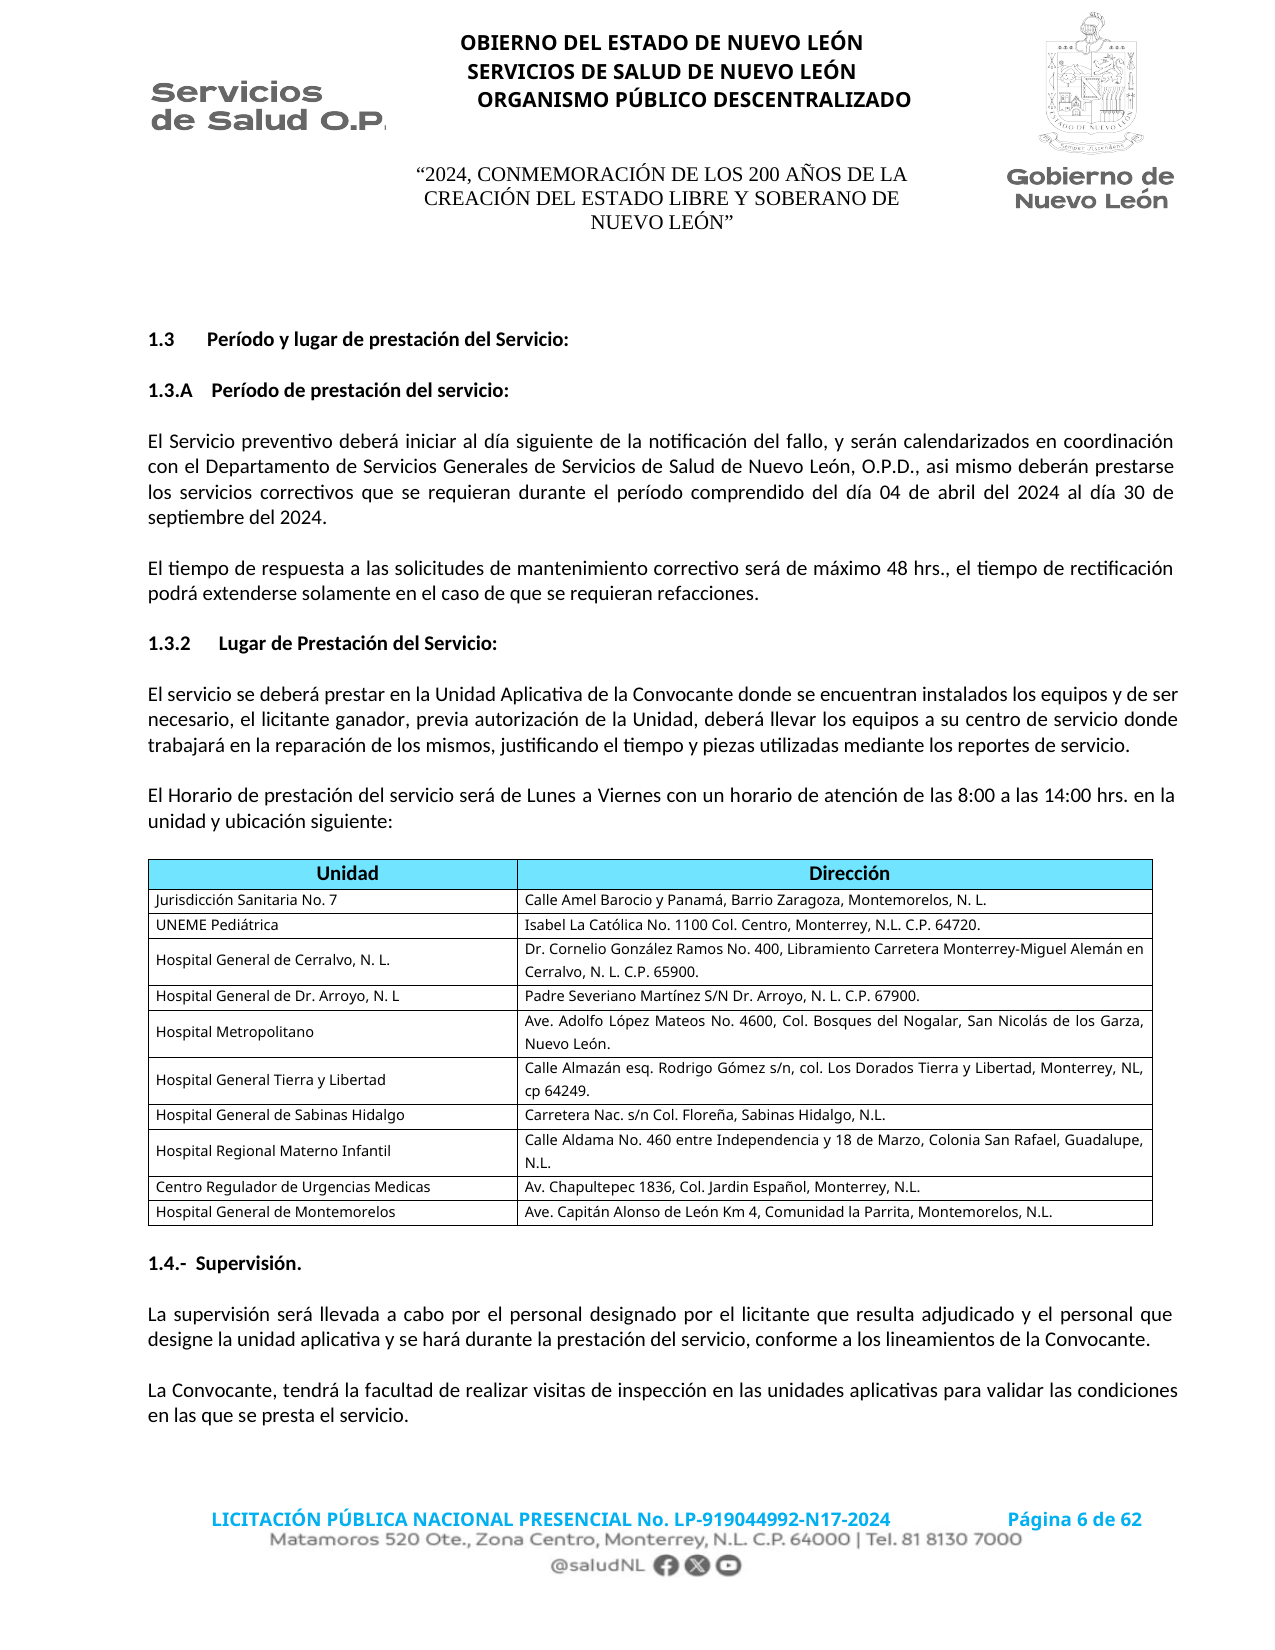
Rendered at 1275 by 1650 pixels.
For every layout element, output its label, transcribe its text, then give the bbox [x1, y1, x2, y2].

text La Convocante, tendrá la facultad de realizar visitas de inspección en las unidades aplicativas para validar las condiciones en las que se presta el servicio. [148, 1377, 1181, 1428]
table_cell Padre Severiano Martínez S/N Dr. Arroyo, N. L. C.P. 67900. [518, 986, 1152, 1009]
table_header Unidad [149, 860, 517, 889]
table_cell Centro Regulador de Urgencias Medicas [149, 1177, 517, 1200]
table_cell Calle Aldama No. 460 entre Independencia y 18 de Marzo, Colonia San Rafael, Guadalupe, N.L. [518, 1130, 1152, 1176]
table_cell Hospital General de Montemorelos [149, 1201, 517, 1225]
text 1.3.2 Lugar de Prestación del Servicio: [148, 630, 1181, 656]
text El Horario de prestación del servicio será de Lunes a Viernes con un horario de atención de las 8:00 a las 14:00 hrs. en la unidad y ubicación siguiente: [148, 783, 1176, 833]
table_cell UNEME Pediátrica [149, 914, 517, 938]
table_cell Calle Amel Barocio y Panamá, Barrio Zaragoza, Montemorelos, N. L. [518, 890, 1152, 913]
table_header Dirección [518, 860, 1152, 889]
picture [991, 0, 1190, 224]
table_cell Dr. Cornelio González Ramos No. 400, Libramiento Carretera Monterrey-Miguel Alemán en Cerralvo, N. L. C.P. 65900. [518, 939, 1152, 985]
table_cell Carretera Nac. s/n Col. Floreña, Sabinas Hidalgo, N.L. [518, 1105, 1152, 1129]
text El tiempo de respuesta a las solicitudes de mantenimiento correctivo será de máximo 48 hrs., el tiempo de rectificación podrá extenderse solamente en el caso de que se requieran refacciones. [148, 555, 1176, 606]
text El servicio se deberá prestar en la Unidad Aplicativa de la Convocante donde se encuentran instalados los equipos y de ser necesario, el licitante ganador, previa autorización de la Unidad, deberá llevar los equipos a su centro de servicio donde trabajará en la reparación de los mismos, justificando el tiempo y piezas utilizadas mediante los reportes de servicio. [148, 681, 1181, 757]
table_cell Hospital Regional Materno Infantil [149, 1130, 517, 1176]
table_cell Isabel La Católica No. 1100 Col. Centro, Monterrey, N.L. C.P. 64720. [518, 914, 1152, 938]
text 1.4.- Supervisión. [148, 1250, 1176, 1275]
text El Servicio preventivo deberá iniciar al día siguiente de la notificación del fallo, y serán calendarizados en coordinación con el Departamento de Servicios Generales de Servicios de Salud de Nuevo León, O.P.D., asi mismo deberán prestarse los servicios correctivos que se requieran durante el período comprendido del día 04 de abril del 2024 al día 30 de septiembre del 2024. [148, 428, 1176, 530]
table_cell Hospital General de Cerralvo, N. L. [149, 939, 517, 985]
table_cell Ave. Adolfo López Mateos No. 4600, Col. Bosques del Nogalar, San Nicolás de los Garza, Nuevo León. [518, 1011, 1152, 1057]
list Período y lugar de prestación del Servicio: [148, 326, 1181, 352]
table_cell Hospital General Tierra y Libertad [149, 1058, 517, 1104]
table_cell Hospital General de Dr. Arroyo, N. L [149, 986, 517, 1009]
picture [147, 75, 385, 132]
table_cell Jurisdicción Sanitaria No. 7 [149, 890, 517, 913]
picture [7, 1508, 1275, 1595]
list Período de prestación del servicio: [148, 377, 1176, 403]
table_cell Hospital Metropolitano [149, 1011, 517, 1057]
table_cell Hospital General de Sabinas Hidalgo [149, 1105, 517, 1129]
table_cell Av. Chapultepec 1836, Col. Jardin Español, Monterrey, N.L. [518, 1177, 1152, 1200]
table_cell Ave. Capitán Alonso de León Km 4, Comunidad la Parrita, Montemorelos, N.L. [518, 1201, 1152, 1225]
table_cell Calle Almazán esq. Rodrigo Gómez s/n, col. Los Dorados Tierra y Libertad, Monterrey, NL, cp 64249. [518, 1058, 1152, 1104]
text La supervisión será llevada a cabo por el personal designado por el licitante que resulta adjudicado y el personal que designe la unidad aplicativa y se hará durante la prestación del servicio, conforme a los lineamientos de la Convocante. [148, 1301, 1176, 1352]
